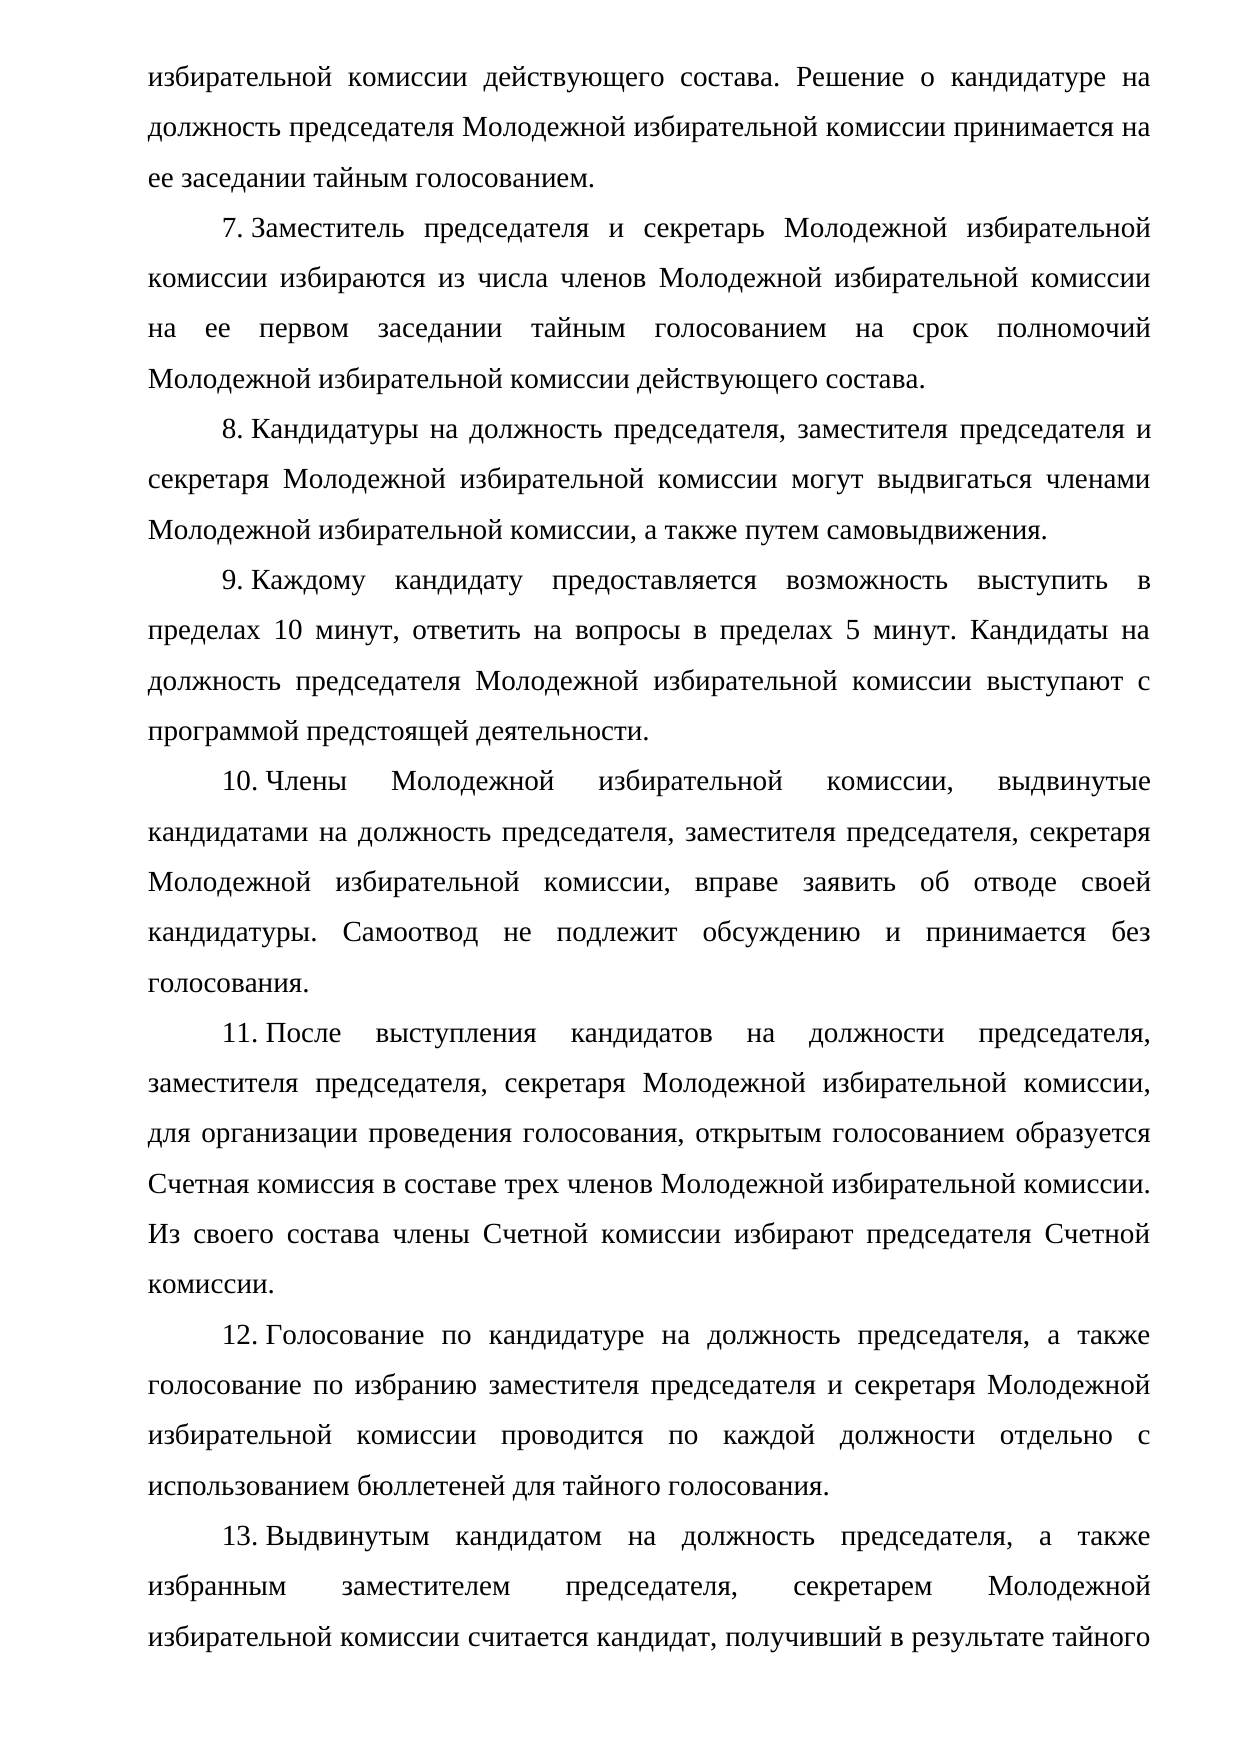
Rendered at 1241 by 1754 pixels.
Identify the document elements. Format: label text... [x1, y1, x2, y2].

text 7. Заместитель председателя и секретарь Молодежной избирательной комиссии избираются из числа членов Молодежной избирательной комиссии на ее первом заседании тайным голосованием на срок полномочий Молодежной избирательной комиссии действующего состава. [148, 210, 1152, 394]
text 11. После выступления кандидатов на должности председателя, заместителя председателя, секретаря Молодежной избирательной комиссии, для организации проведения голосования, открытым голосованием образуется Счетная комиссия в составе трех членов Молодежной избирательной комиссии. Из своего состава члены Счетной комиссии избирают председателя Счетной комиссии. [148, 1015, 1152, 1300]
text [148, 1518, 1152, 1652]
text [148, 59, 1152, 193]
text 12. Голосование по кандидатуре на должность председателя, а также голосование по избранию заместителя председателя и секретаря Молодежной избирательной комиссии проводится по каждой должности отдельно с использованием бюллетеней для тайного голосования. [148, 1317, 1152, 1501]
text 9. Каждому кандидату предоставляется возможность выступить в пределах 10 минут, ответить на вопросы в пределах 5 минут. Кандидаты на должность председателя Молодежной избирательной комиссии выступают с программой предстоящей деятельности. [148, 562, 1152, 747]
text 8. Кандидатуры на должность председателя, заместителя председателя и секретаря Молодежной избирательной комиссии могут выдвигаться членами Молодежной избирательной комиссии, а также путем самовыдвижения. [148, 411, 1152, 545]
text 10. Члены Молодежной избирательной комиссии, выдвинутые кандидатами на должность председателя, заместителя председателя, секретаря Молодежной избирательной комиссии, вправе заявить об отводе своей кандидатуры. Самоотвод не подлежит обсуждению и принимается без голосования. [148, 763, 1152, 998]
